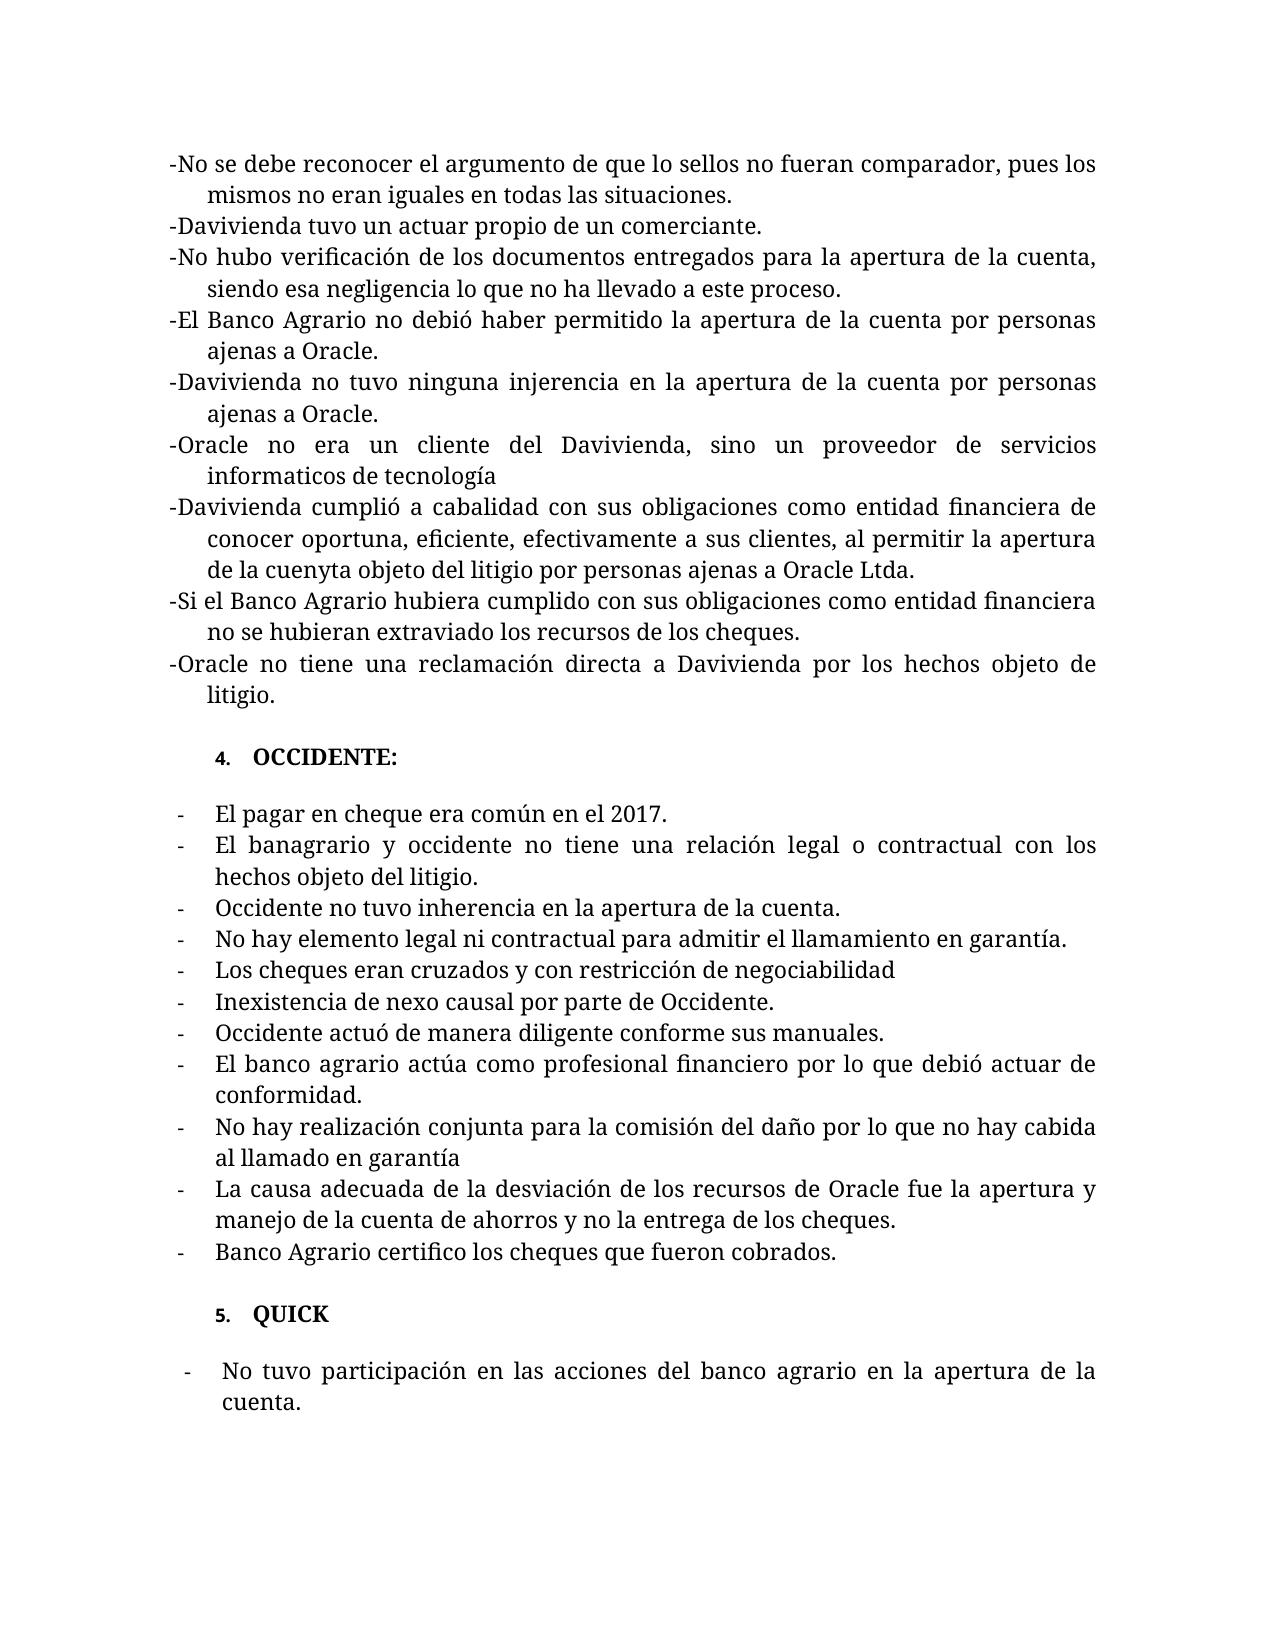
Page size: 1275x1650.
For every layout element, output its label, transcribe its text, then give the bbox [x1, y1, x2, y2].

list Davivienda tuvo un actuar propio de un comerciante. [169, 210, 1098, 241]
list El banagrario y occidente no tiene una relación legal o contractual con los hechos objeto del litigio. [177, 829, 1098, 892]
list Davivienda no tuvo ninguna injerencia en la apertura de la cuenta por personas ajenas a Oracle. [169, 366, 1098, 429]
list No se debe reconocer el argumento de que lo sellos no fueran comparador, pues los mismos no eran iguales en todas las situaciones. [169, 148, 1098, 210]
list No tuvo participación en las acciones del banco agrario en la apertura de la cuenta. [184, 1355, 1098, 1417]
list QUICK [215, 1298, 1098, 1329]
list No hay elemento legal ni contractual para admitir el llamamiento en garantía. [177, 923, 1098, 954]
list Inexistencia de nexo causal por parte de Occidente. [177, 986, 1098, 1017]
list El pagar en cheque era común en el 2017. [177, 798, 1098, 829]
list El Banco Agrario no debió haber permitido la apertura de la cuenta por personas ajenas a Oracle. [169, 304, 1098, 366]
list El banco agrario actúa como profesional financiero por lo que debió actuar de conformidad. [177, 1048, 1098, 1111]
list Oracle no tiene una reclamación directa a Davivienda por los hechos objeto de litigio. [169, 648, 1098, 710]
list Los cheques eran cruzados y con restricción de negociabilidad [177, 954, 1098, 986]
list Davivienda cumplió a cabalidad con sus obligaciones como entidad financiera de conocer oportuna, eficiente, efectivamente a sus clientes, al permitir la apertura de la cuenyta objeto del litigio por personas ajenas a Oracle Ltda. [169, 491, 1098, 585]
list OCCIDENTE: [215, 741, 1098, 773]
list No hay realización conjunta para la comisión del daño por lo que no hay cabida al llamado en garantía [177, 1111, 1098, 1173]
list Si el Banco Agrario hubiera cumplido con sus obligaciones como entidad financiera no se hubieran extraviado los recursos de los cheques. [169, 585, 1098, 648]
list No hubo verificación de los documentos entregados para la apertura de la cuenta, siendo esa negligencia lo que no ha llevado a este proceso. [169, 241, 1098, 304]
list Banco Agrario certifico los cheques que fueron cobrados. [177, 1236, 1098, 1267]
list Occidente no tuvo inherencia en la apertura de la cuenta. [177, 892, 1098, 923]
list La causa adecuada de la desviación de los recursos de Oracle fue la apertura y manejo de la cuenta de ahorros y no la entrega de los cheques. [177, 1173, 1098, 1236]
list Occidente actuó de manera diligente conforme sus manuales. [177, 1017, 1098, 1048]
list Oracle no era un cliente del Davivienda, sino un proveedor de servicios informaticos de tecnología [169, 429, 1098, 491]
